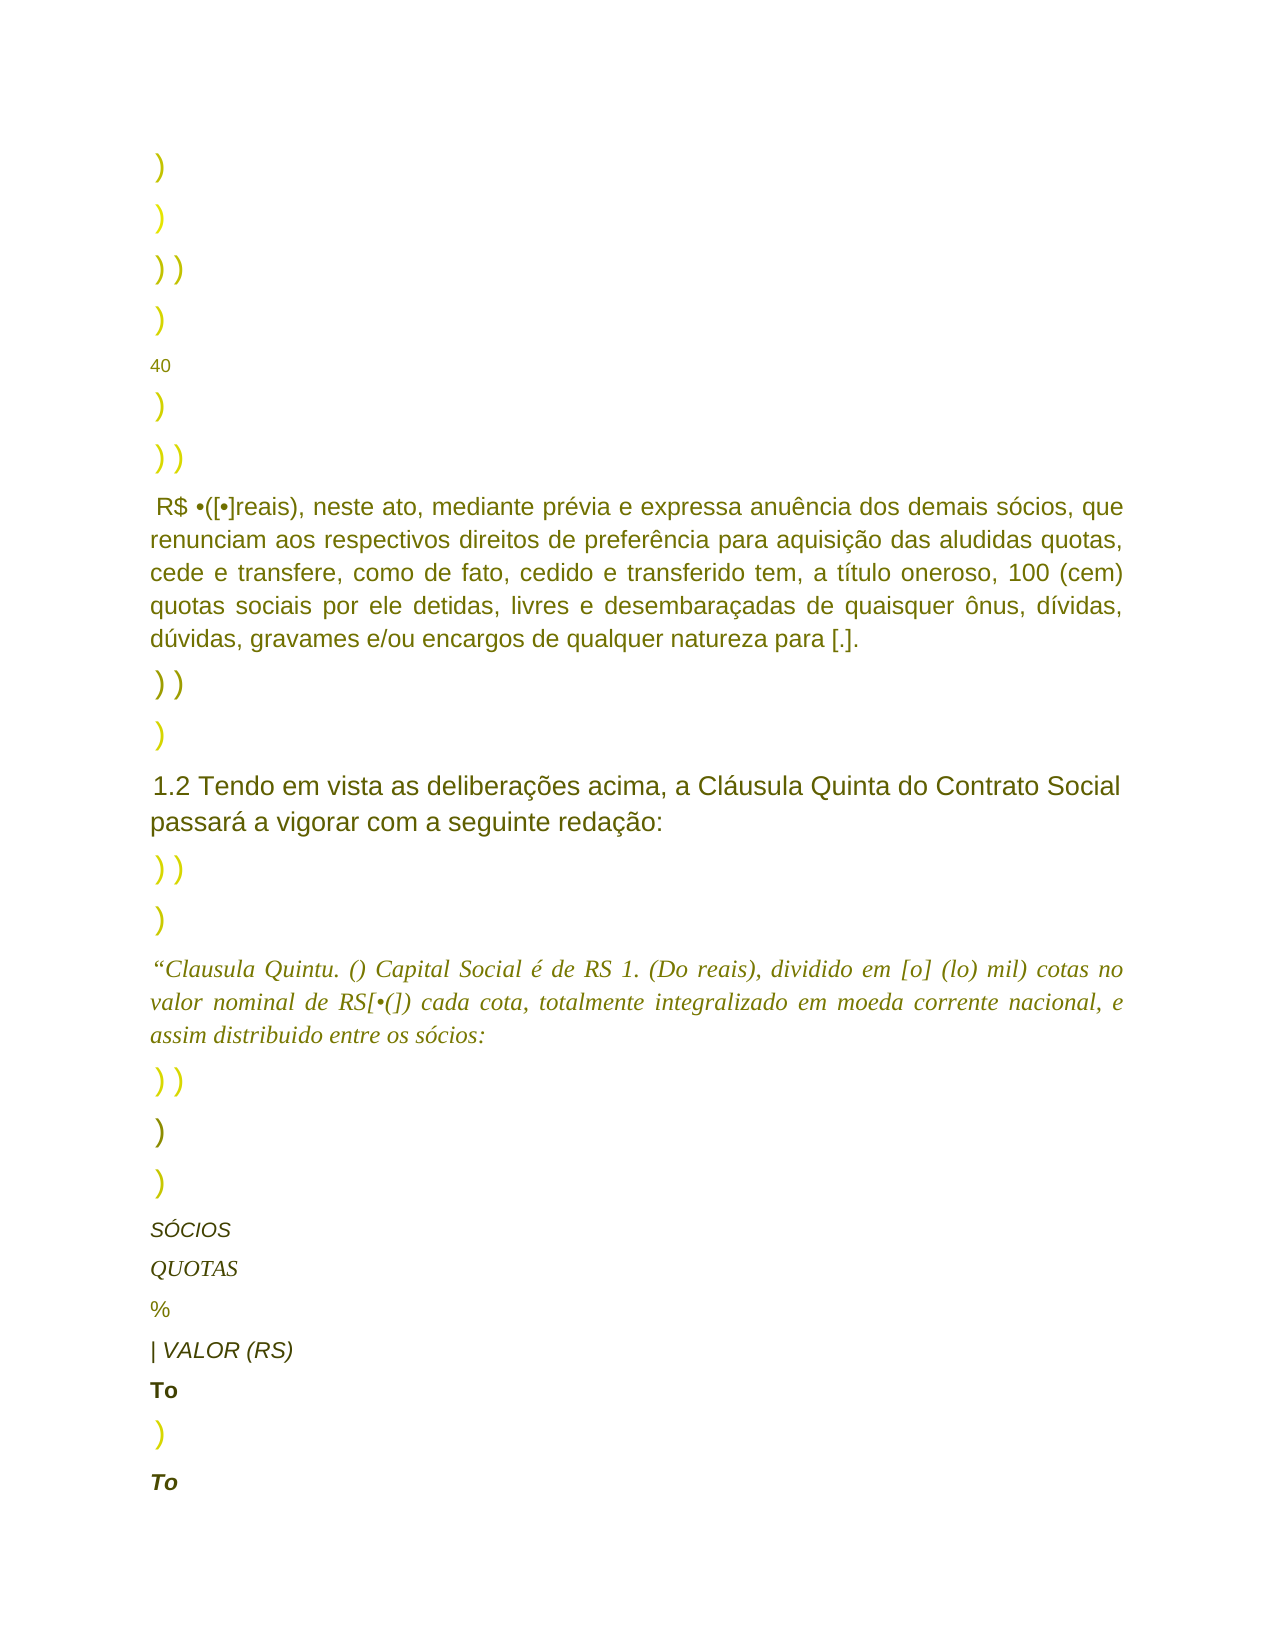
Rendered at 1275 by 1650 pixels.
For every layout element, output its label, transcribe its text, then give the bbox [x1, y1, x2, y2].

text ) [150, 390, 1125, 425]
text ) [150, 303, 1125, 339]
text To [150, 1377, 1125, 1403]
text 40 [150, 354, 1125, 376]
text SÓCIOS [150, 1217, 1125, 1241]
text ) [150, 719, 1125, 754]
text “Clausula Quintu. () Capital Social é de RS 1. (Do reais), dividido em [o] (lo) mil) cotas no valor nominal de RS[•(]) cada cota, totalmente integralizado em moeda corrente nacional, e assim distribuido entre os sócios: [150, 954, 1125, 1049]
text QUOTAS [150, 1255, 1125, 1282]
text )) [150, 252, 1125, 288]
text 1.2 Tendo em vista as deliberações acima, a Cláusula Quinta do Contrato Social passará a vigorar com a seguinte redação: [150, 770, 1125, 837]
text ) [150, 903, 1125, 939]
text To [150, 1469, 1125, 1495]
text ) [150, 1418, 1125, 1453]
text ) [150, 1166, 1125, 1202]
text ) [150, 201, 1125, 237]
text | VALOR (RS) [150, 1337, 1125, 1363]
text )) [150, 668, 1125, 703]
text R$ •([•]reais), neste ato, mediante prévia e expressa anuência dos demais sócios, que renunciam aos respectivos direitos de preferência para aquisição das aludidas quotas, cede e transfere, como de fato, cedido e transferido tem, a título oneroso, 100 (cem) quotas sociais por ele detidas, livres e desembaraçadas de quaisquer ônus, dívidas, dúvidas, gravames e/ou encargos de qualquer natureza para [.]. [150, 492, 1125, 653]
text )) [150, 1064, 1125, 1099]
text )) [150, 441, 1125, 476]
text ) [150, 1115, 1125, 1151]
text ) [150, 150, 1125, 185]
text )) [150, 852, 1125, 888]
text % [150, 1296, 1125, 1322]
